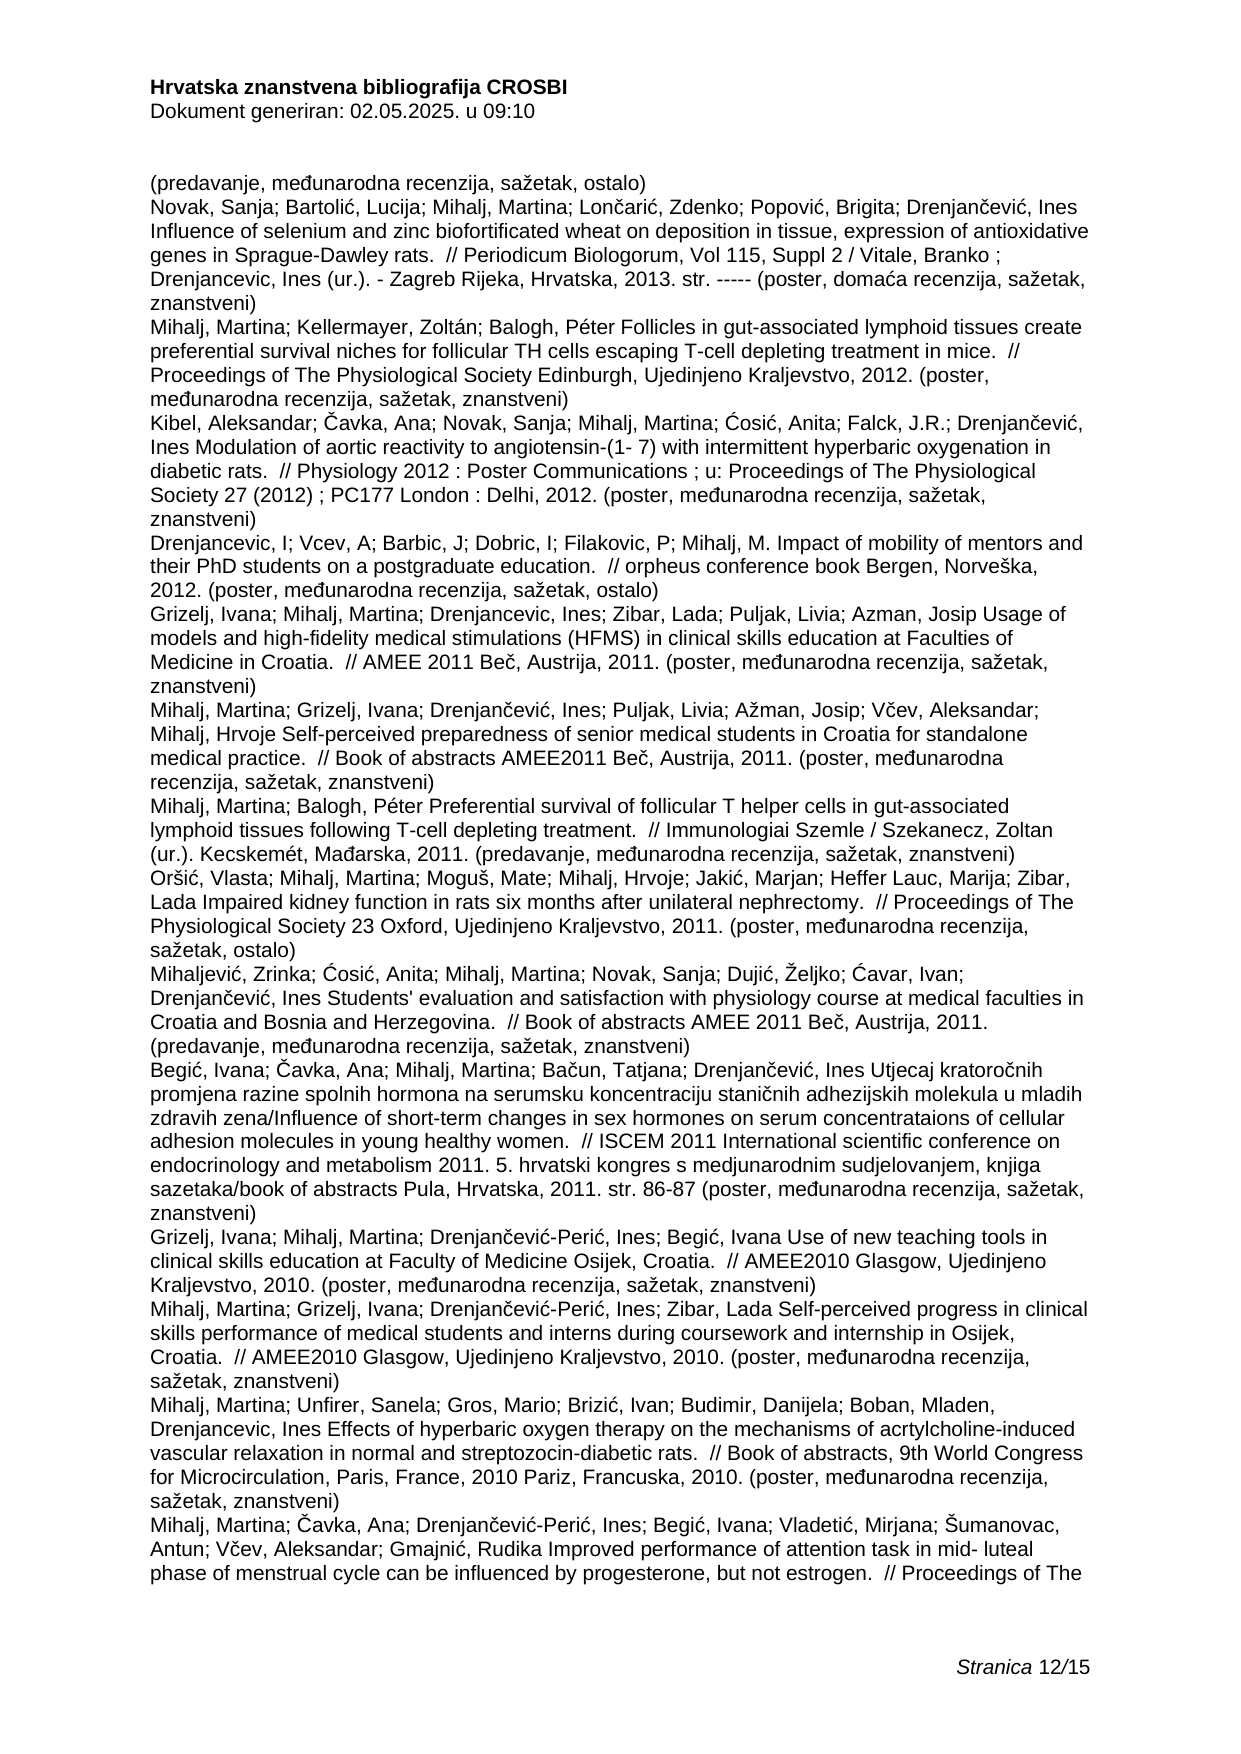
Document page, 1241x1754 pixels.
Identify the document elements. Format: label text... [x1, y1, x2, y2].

text Grizelj, Ivana; Mihalj, Martina; Drenjancevic, Ines; Zibar, Lada; Puljak, Livia; Azman, Josip [150, 602, 1090, 698]
text Oršić, Vlasta; Mihalj, Martina; Moguš, Mate; Mihalj, Hrvoje; Jakić, Marjan; Heffer Lauc, Marija; Zibar, Lada [150, 866, 1090, 962]
text Drenjancevic, I; Vcev, A; Barbic, J; Dobric, I; Filakovic, P; Mihalj, M. [150, 530, 1090, 602]
text Mihalj, Martina; Balogh, Péter [150, 794, 1090, 866]
text Begić, Ivana; Čavka, Ana; Mihalj, Martina; Bačun, Tatjana; Drenjančević, Ines [150, 1057, 1090, 1225]
text Mihalj, Martina; Kellermayer, Zoltán; Balogh, Péter [150, 315, 1090, 411]
text Mihalj, Martina; Unfirer, Sanela; Gros, Mario; Brizić, Ivan; Budimir, Danijela; Boban, Mladen, Drenjancevic, Ines [150, 1393, 1090, 1513]
text Novak, Sanja; Bartolić, Lucija; Mihalj, Martina; Lončarić, Zdenko; Popović, Brigita; Drenjančević, Ines [150, 195, 1090, 315]
text Mihalj, Martina; Grizelj, Ivana; Drenjančević-Perić, Ines; Zibar, Lada [150, 1297, 1090, 1393]
text Mihaljević, Zrinka; Ćosić, Anita; Mihalj, Martina; Novak, Sanja; Dujić, Željko; Ćavar, Ivan; Drenjančević, Ines [150, 962, 1090, 1057]
text Grizelj, Ivana; Mihalj, Martina; Drenjančević-Perić, Ines; Begić, Ivana [150, 1225, 1090, 1297]
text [150, 1513, 1090, 1584]
text Kibel, Aleksandar; Čavka, Ana; Novak, Sanja; Mihalj, Martina; Ćosić, Anita; Falck, J.R.; Drenjančević, Ines [150, 411, 1090, 530]
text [150, 171, 1090, 195]
text Mihalj, Martina; Grizelj, Ivana; Drenjančević, Ines; Puljak, Livia; Ažman, Josip; Včev, Aleksandar; Mihalj, Hrvoje [150, 698, 1090, 794]
